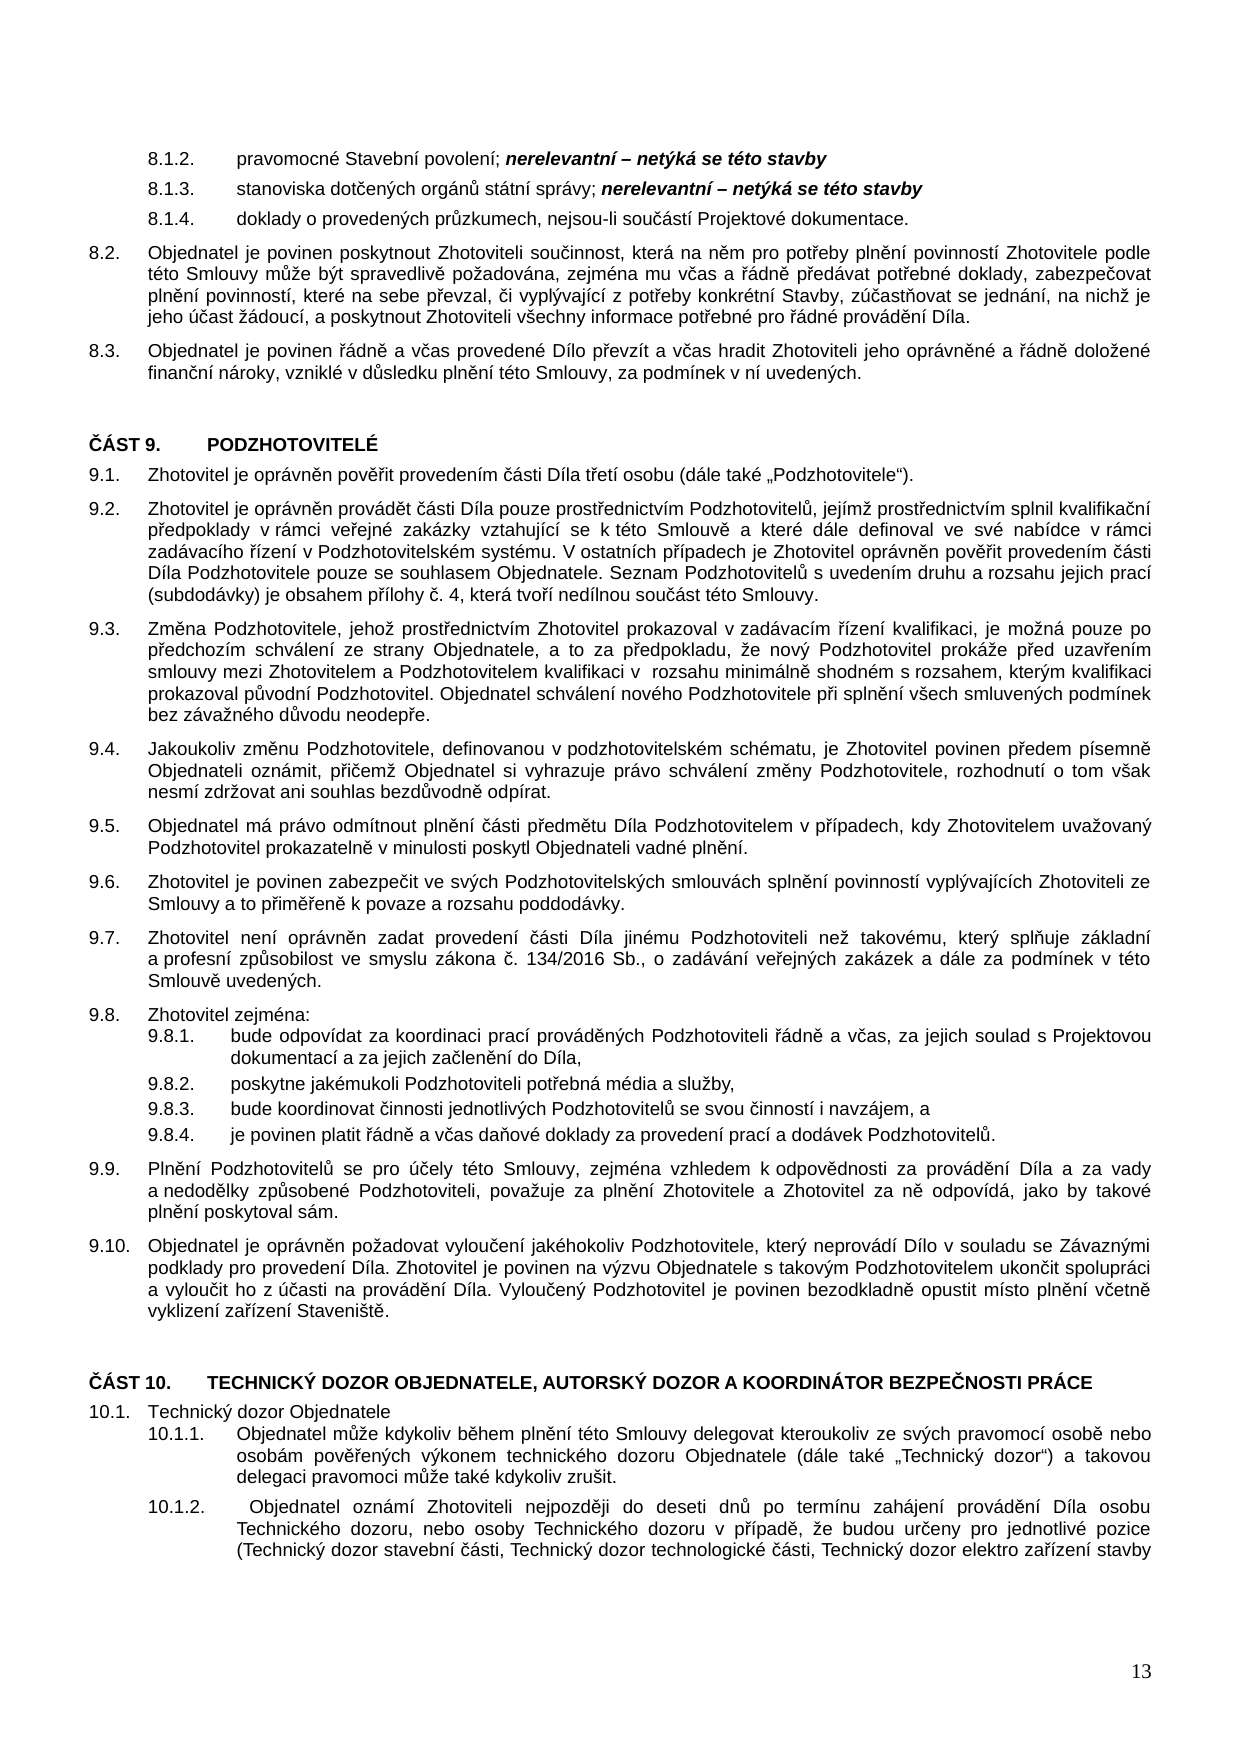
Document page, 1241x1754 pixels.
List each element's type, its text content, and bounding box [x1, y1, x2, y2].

subtitle Objednatel je povinen řádně a včas provedené Dílo převzít a včas hradit Zhotoviteli jeho oprávněné a řádně doložené finanční nároky, vzniklé v důsledku plnění této Smlouvy, za podmínek v ní uvedených. [89, 340, 1152, 383]
subtitle Objednatel může kdykoliv během plnění této Smlouvy delegovat kteroukoliv ze svých pravomocí osobě nebo osobám pověřených výkonem technického dozoru Objednatele (dále také „Technický dozor“) a takovou delegaci pravomoci může také kdykoliv zrušit. [148, 1423, 1152, 1488]
subtitle Zhotovitel je oprávněn pověřit provedením části Díla třetí osobu (dále také „Podzhotovitele“). [89, 463, 1152, 485]
subtitle Objednatel je oprávněn požadovat vyloučení jakéhokoliv Podzhotovitele, který neprovádí Dílo v souladu se Závaznými podklady pro provedení Díla. Zhotovitel je povinen na výzvu Objednatele s takovým Podzhotovitelem ukončit spolupráci a vyloučit ho z účasti na provádění Díla. Vyloučený Podzhotovitel je povinen bezodkladně opustit místo plnění včetně vyklizení zařízení Staveniště. [89, 1235, 1152, 1321]
subtitle stanoviska dotčených orgánů státní správy; nerelevantní – netýká se této stavby [148, 178, 1152, 199]
subtitle Objednatel má právo odmítnout plnění části předmětu Díla Podzhotovitelem v případech, kdy Zhotovitelem uvažovaný Podzhotovitel prokazatelně v minulosti poskytl Objednateli vadné plnění. [89, 815, 1152, 858]
subtitle Zhotovitel zejména: [89, 1004, 1152, 1025]
subtitle Zhotovitel není oprávněn zadat provedení části Díla jinému Podzhotoviteli než takovému, který splňuje základní a profesní způsobilost ve smyslu zákona č. 134/2016 Sb., o zadávání veřejných zakázek a dále za podmínek v této Smlouvě uvedených. [89, 926, 1152, 991]
subtitle Zhotovitel je povinen zabezpečit ve svých Podzhotovitelských smlouvách splnění povinností vyplývajících Zhotoviteli ze Smlouvy a to přiměřeně k povaze a rozsahu poddodávky. [89, 871, 1152, 914]
subtitle Jakoukoliv změnu Podzhotovitele, definovanou v podzhotovitelském schématu, je Zhotovitel povinen předem písemně Objednateli oznámit, přičemž Objednatel si vyhrazuje právo schválení změny Podzhotovitele, rozhodnutí o tom však nesmí zdržovat ani souhlas bezdůvodně odpírat. [89, 738, 1152, 803]
subtitle technický dozor objednatele, Autorský dozor a koordinátor bezpečnosti práce [89, 1371, 1152, 1393]
subtitle doklady o provedených průzkumech, nejsou-li součástí Projektové dokumentace. [148, 207, 1152, 229]
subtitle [148, 1496, 1152, 1561]
subtitle pravomocné Stavební povolení; nerelevantní – netýká se této stavby [148, 148, 1152, 169]
subtitle Zhotovitel je oprávněn provádět části Díla pouze prostřednictvím Podzhotovitelů, jejímž prostřednictvím splnil kvalifikační předpoklady v rámci veřejné zakázky vztahující se k této Smlouvě a které dále definoval ve své nabídce v rámci zadávacího řízení v Podzhotovitelském systému. V ostatních případech je Zhotovitel oprávněn pověřit provedením části Díla Podzhotovitele pouze se souhlasem Objednatele. Seznam Podzhotovitelů s uvedením druhu a rozsahu jejich prací (subdodávky) je obsahem přílohy č. 4, která tvoří nedílnou součást této Smlouvy. [89, 497, 1152, 605]
subtitle je povinen platit řádně a včas daňové doklady za provedení prací a dodávek Podzhotovitelů. [148, 1124, 1152, 1146]
subtitle bude koordinovat činnosti jednotlivých Podzhotovitelů se svou činností i navzájem, a [148, 1098, 1152, 1120]
subtitle Plnění Podzhotovitelů se pro účely této Smlouvy, zejména vzhledem k odpovědnosti za provádění Díla a za vady a nedodělky způsobené Podzhotoviteli, považuje za plnění Zhotovitele a Zhotovitel za ně odpovídá, jako by takové plnění poskytoval sám. [89, 1158, 1152, 1223]
subtitle Podzhotovitelé [89, 433, 1152, 455]
subtitle poskytne jakémukoli Podzhotoviteli potřebná média a služby, [148, 1072, 1152, 1094]
subtitle Změna Podzhotovitele, jehož prostřednictvím Zhotovitel prokazoval v zadávacím řízení kvalifikaci, je možná pouze po předchozím schválení ze strany Objednatele, a to za předpokladu, že nový Podzhotovitel prokáže před uzavřením smlouvy mezi Zhotovitelem a Podzhotovitelem kvalifikaci v rozsahu minimálně shodném s rozsahem, kterým kvalifikaci prokazoval původní Podzhotovitel. Objednatel schválení nového Podzhotovitele při splnění všech smluvených podmínek bez závažného důvodu neodepře. [89, 618, 1152, 726]
subtitle Objednatel je povinen poskytnout Zhotoviteli součinnost, která na něm pro potřeby plnění povinností Zhotovitele podle této Smlouvy může být spravedlivě požadována, zejména mu včas a řádně předávat potřebné doklady, zabezpečovat plnění povinností, které na sebe převzal, či vyplývající z potřeby konkrétní Stavby, zúčastňovat se jednání, na nichž je jeho účast žádoucí, a poskytnout Zhotoviteli všechny informace potřebné pro řádné provádění Díla. [89, 242, 1152, 328]
subtitle Technický dozor Objednatele [89, 1401, 1152, 1423]
subtitle bude odpovídat za koordinaci prací prováděných Podzhotoviteli řádně a včas, za jejich soulad s Projektovou dokumentací a za jejich začlenění do Díla, [148, 1025, 1152, 1068]
